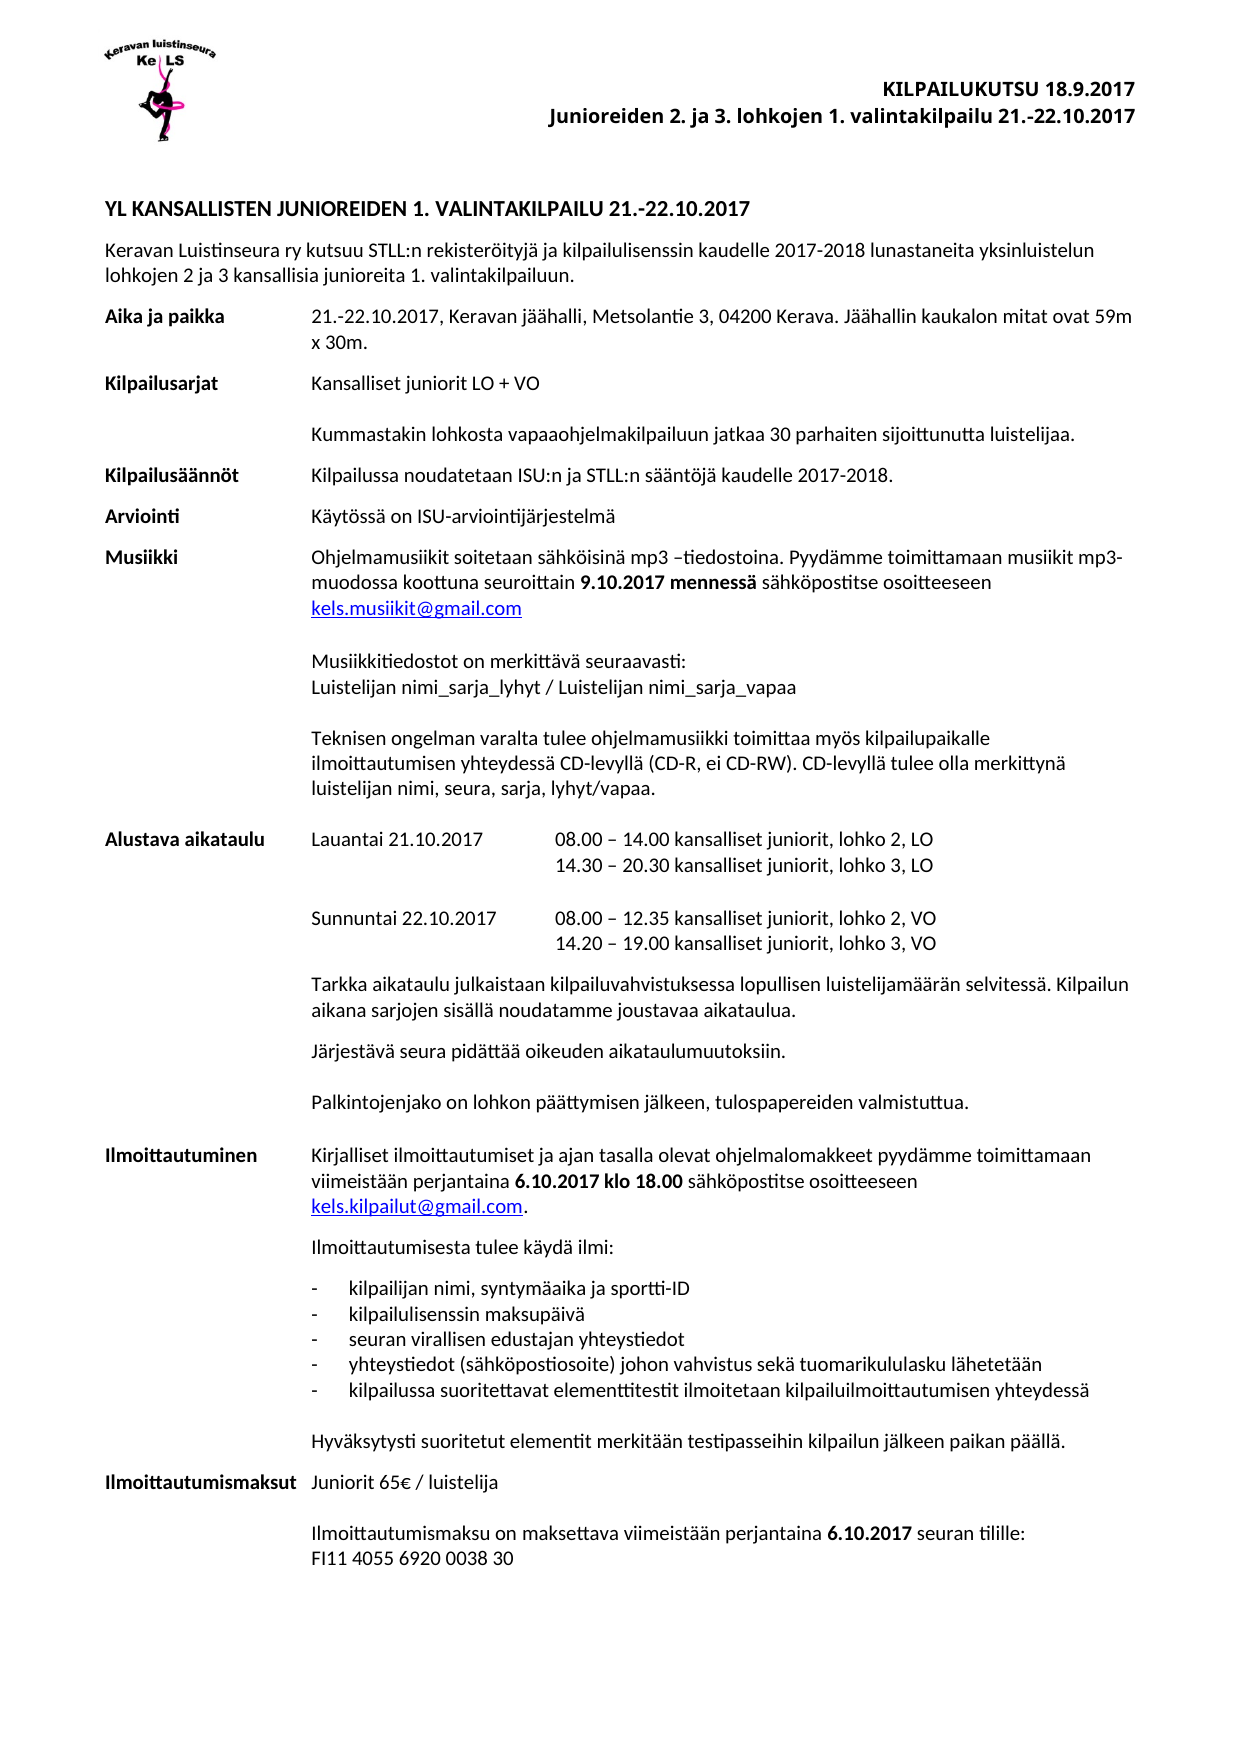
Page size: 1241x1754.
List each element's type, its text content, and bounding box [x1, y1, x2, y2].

text Järjestävä seura pidättää oikeuden aikataulumuutoksiin. [105, 1038, 1135, 1063]
list seuran virallisen edustajan yhteystiedot [311, 1326, 1135, 1352]
text Sunnuntai 22.10.2017 08.00 – 12.35 kansalliset juniorit, lohko 2, VO 14.20 – 19.00 kansalliset juniorit, lohko 3, VO [105, 905, 1135, 956]
text Hyväksytysti suoritetut elementit merkitään testipasseihin kilpailun jälkeen paikan päällä. [311, 1402, 1135, 1453]
picture [98, 29, 219, 150]
text Keravan Luistinseura ry kutsuu STLL:n rekisteröityjä ja kilpailulisenssin kaudelle 2017-2018 lunastaneita yksinluistelun lohkojen 2 ja 3 kansallisia junioreita 1. valintakilpailuun. [105, 237, 1135, 288]
text Kilpailusarjat Kansalliset juniorit LO + VO Kummastakin lohkosta vapaaohjelmakilpailuun jatkaa 30 parhaiten sijoittunutta luistelijaa. [105, 370, 1135, 446]
text Aika ja paikka 21.-22.10.2017, Keravan jäähalli, Metsolantie 3, 04200 Kerava. Jäähallin kaukalon mitat ovat 59m x 30m. [105, 304, 1135, 354]
text Kilpailusäännöt Kilpailussa noudatetaan ISU:n ja STLL:n sääntöjä kaudelle 2017-2018. [105, 462, 1135, 487]
text Ilmoittautuminen Kirjalliset ilmoittautumiset ja ajan tasalla olevat ohjelmalomakkeet pyydämme toimittamaan viimeistään perjantaina 6.10.2017 klo 18.00 sähköpostitse osoitteeseen kels.kilpailut@gmail.com. [105, 1142, 1135, 1219]
text Ilmoittautumisesta tulee käydä ilmi: [311, 1234, 1135, 1260]
list kilpailijan nimi, syntymäaika ja sportti-ID [311, 1275, 1135, 1301]
text Tarkka aikataulu julkaistaan kilpailuvahvistuksessa lopullisen luistelijamäärän selvitessä. Kilpailun aikana sarjojen sisällä noudatamme joustavaa aikataulua. [208, 972, 1135, 1022]
text Alustava aikataulu Lauantai 21.10.2017 08.00 – 14.00 kansalliset juniorit, lohko 2, LO 14.30 – 20.30 kansalliset juniorit, lohko 3, LO [105, 826, 1135, 905]
text Luistelijan nimi_sarja_lyhyt / Luistelijan nimi_sarja_vapaa [105, 674, 1135, 699]
text Teknisen ongelman varalta tulee ohjelmamusiikki toimittaa myös kilpailupaikalle ilmoittautumisen yhteydessä CD-levyllä (CD-R, ei CD-RW). CD-levyllä tulee olla merkittynä luistelijan nimi, seura, sarja, lyhyt/vapaa. [311, 699, 1135, 801]
text YL KANSALLISTEN JUNIOREIDEN 1. VALINTAKILPAILU 21.-22.10.2017 [105, 194, 1135, 222]
list kilpailulisenssin maksupäivä [311, 1301, 1135, 1326]
list kilpailussa suoritettavat elementtitestit ilmoitetaan kilpailuilmoittautumisen yhteydessä [311, 1377, 1135, 1402]
text Palkintojenjako on lohkon päättymisen jälkeen, tulospapereiden valmistuttua. [105, 1089, 1135, 1142]
text Arviointi Käytössä on ISU-arviointijärjestelmä [105, 503, 1135, 528]
text Musiikki Ohjelmamusiikit soitetaan sähköisinä mp3 –tiedostoina. Pyydämme toimittamaan musiikit mp3-muodossa koottuna seuroittain 9.10.2017 mennessä sähköpostitse osoitteeseen kels.musiikit@gmail.com [105, 544, 1135, 648]
list yhteystiedot (sähköpostiosoite) johon vahvistus sekä tuomarikululasku lähetetään [311, 1352, 1135, 1377]
text Ilmoittautumismaksut Juniorit 65€ / luistelija Ilmoittautumismaksu on maksettava viimeistään perjantaina 6.10.2017 seuran tilille: FI11 4055 6920 0038 30 [105, 1469, 1135, 1571]
text Musiikkitiedostot on merkittävä seuraavasti: [105, 648, 1135, 674]
